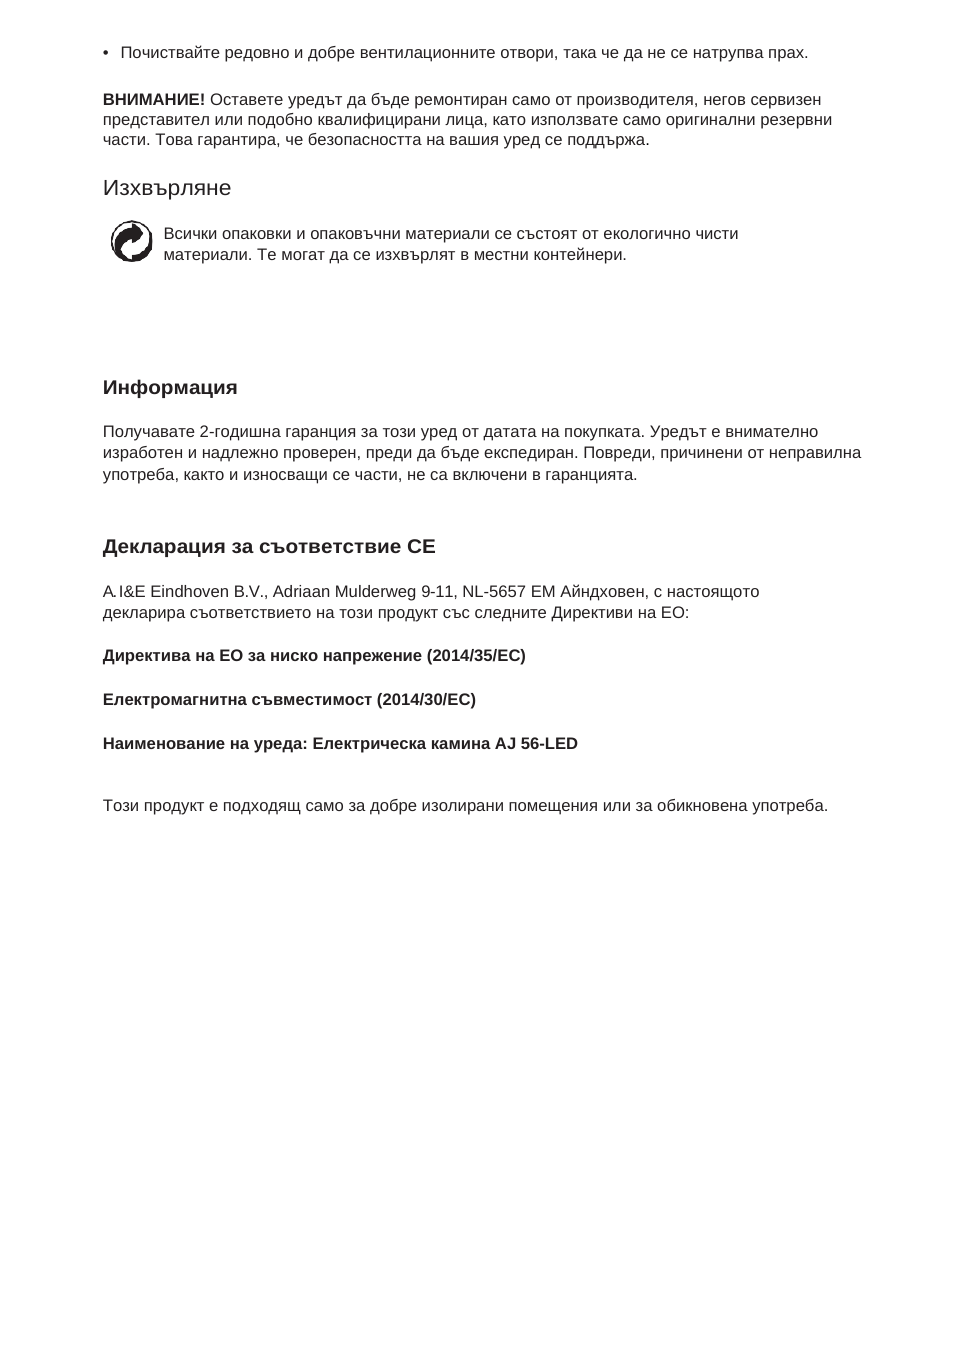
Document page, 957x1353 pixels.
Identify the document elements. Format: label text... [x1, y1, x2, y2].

subtitle Декларация за съответствие CE [103, 535, 946, 558]
text Този продукт е подходящ само за добре изолирани помещения или за обикновена употреба. [103, 796, 946, 815]
text Получавате 2-годишна гаранция за този уред от датата на покупката. Уредът е внимателно изработен и надлежно проверен, преди да бъде експедиран. Повреди, причинени от неправилна употреба, както и износващи се части, не са включени в гаранцията. [103, 421, 877, 484]
subtitle Наименование на уреда: Електрическа камина AJ 56-LED [103, 734, 896, 753]
list Почиствайте редовно и добре вентилационните отвори, така че да не се натрупва прах. [103, 43, 946, 62]
list I&E Eindhoven B.V., Adriaan Mulderweg 9-11, NL-5657 EM Айндховен, с настоящото декларира съответствието на този продукт със следните Директиви на ЕО: [103, 582, 779, 622]
text ВНИМАНИЕ! Оставете уредът да бъде ремонтиран само от производителя, негов сервизен представител или подобно квалифицирани лица, като използвате само оригинални резервни части. Това гарантира, че безопасността на вашия уред се поддържа. [103, 90, 855, 149]
subtitle Информация [103, 376, 946, 398]
subtitle Директива на ЕО за ниско напрежение (2014/35/ЕС) [103, 646, 896, 665]
text Всички опаковки и опаковъчни материали се състоят от екологично чисти материали. Те могат да се изхвърлят в местни контейнери. [163, 224, 832, 264]
subtitle Електромагнитна съвместимост (2014/30/EС) [103, 690, 896, 709]
picture [111, 220, 153, 262]
text Изхвърляне [103, 175, 946, 200]
